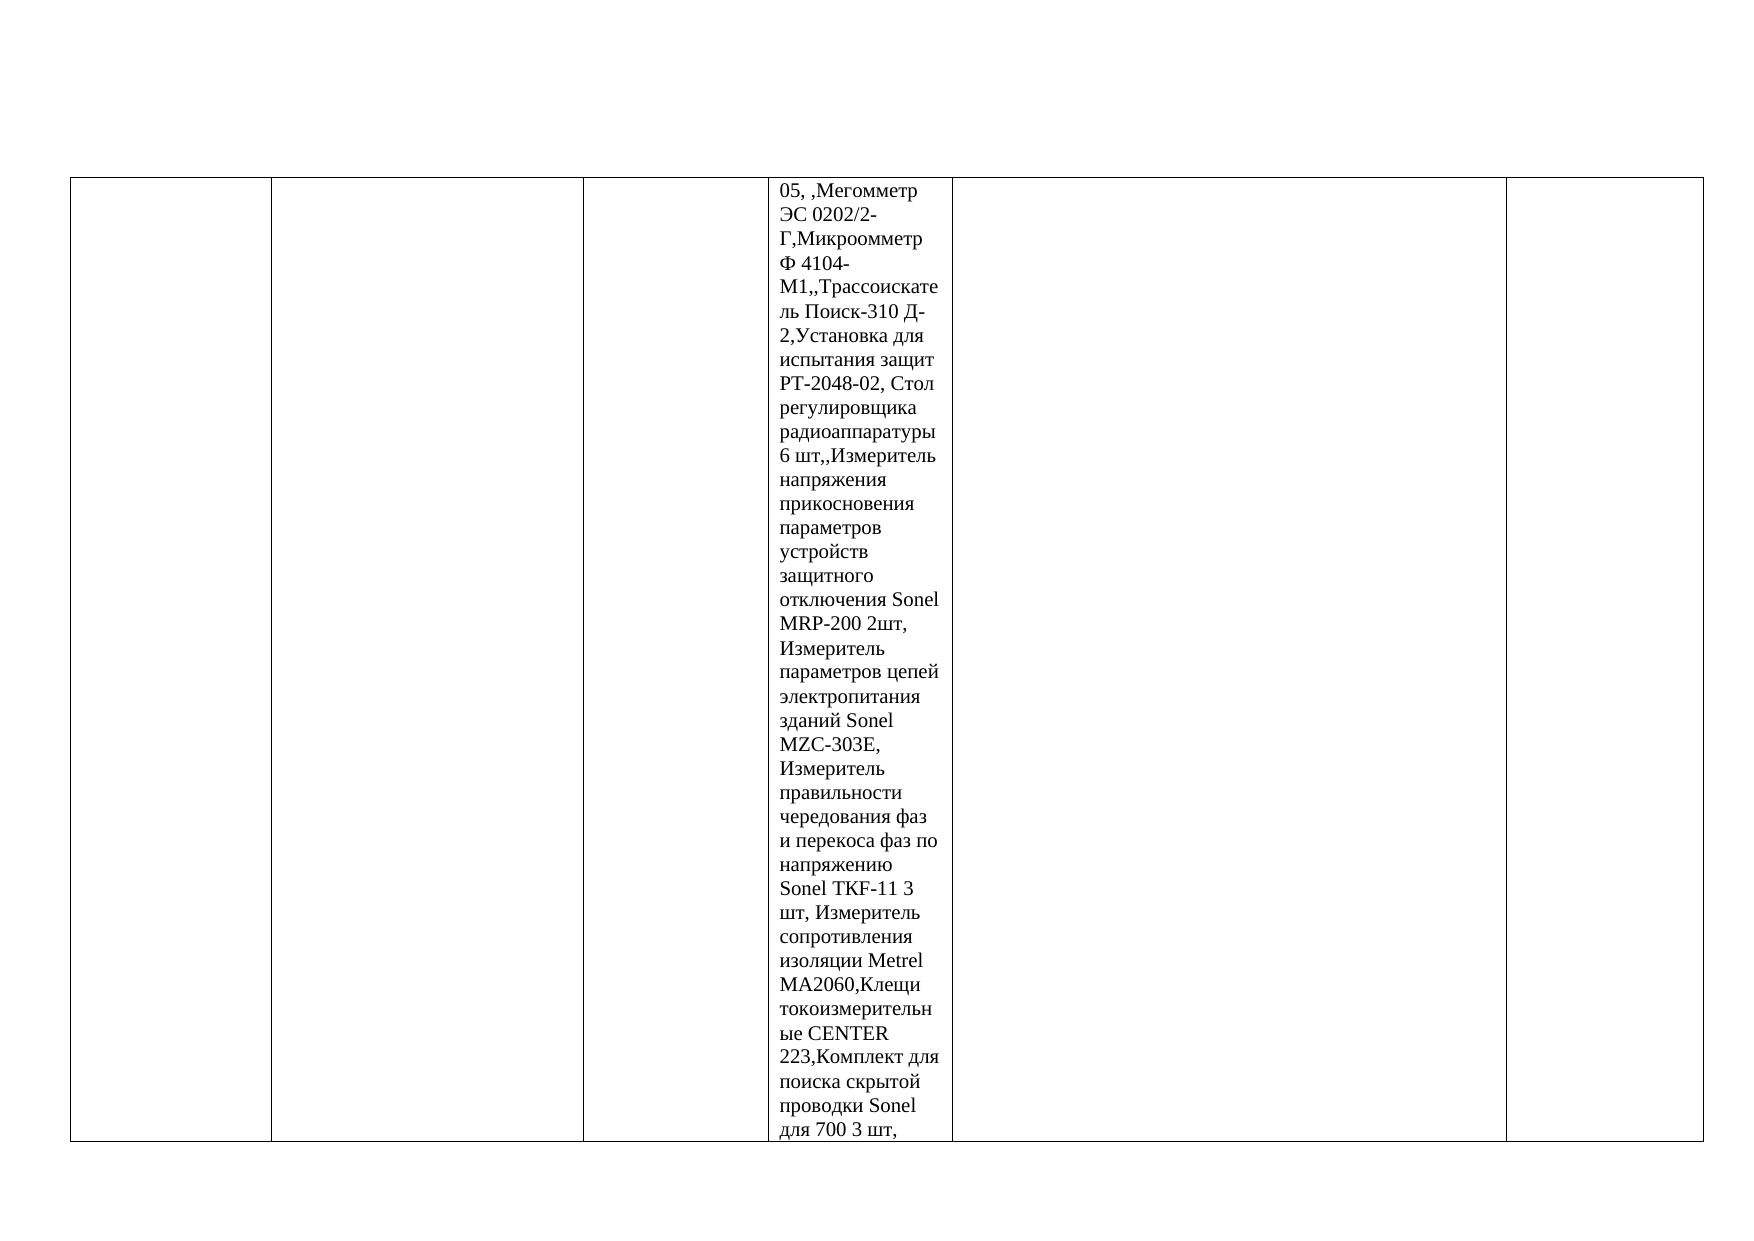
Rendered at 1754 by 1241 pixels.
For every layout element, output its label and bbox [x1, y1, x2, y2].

table_cell [769, 178, 952, 1141]
table_cell [1507, 178, 1703, 1141]
table_cell [584, 178, 768, 1141]
table_cell [953, 178, 1506, 1141]
